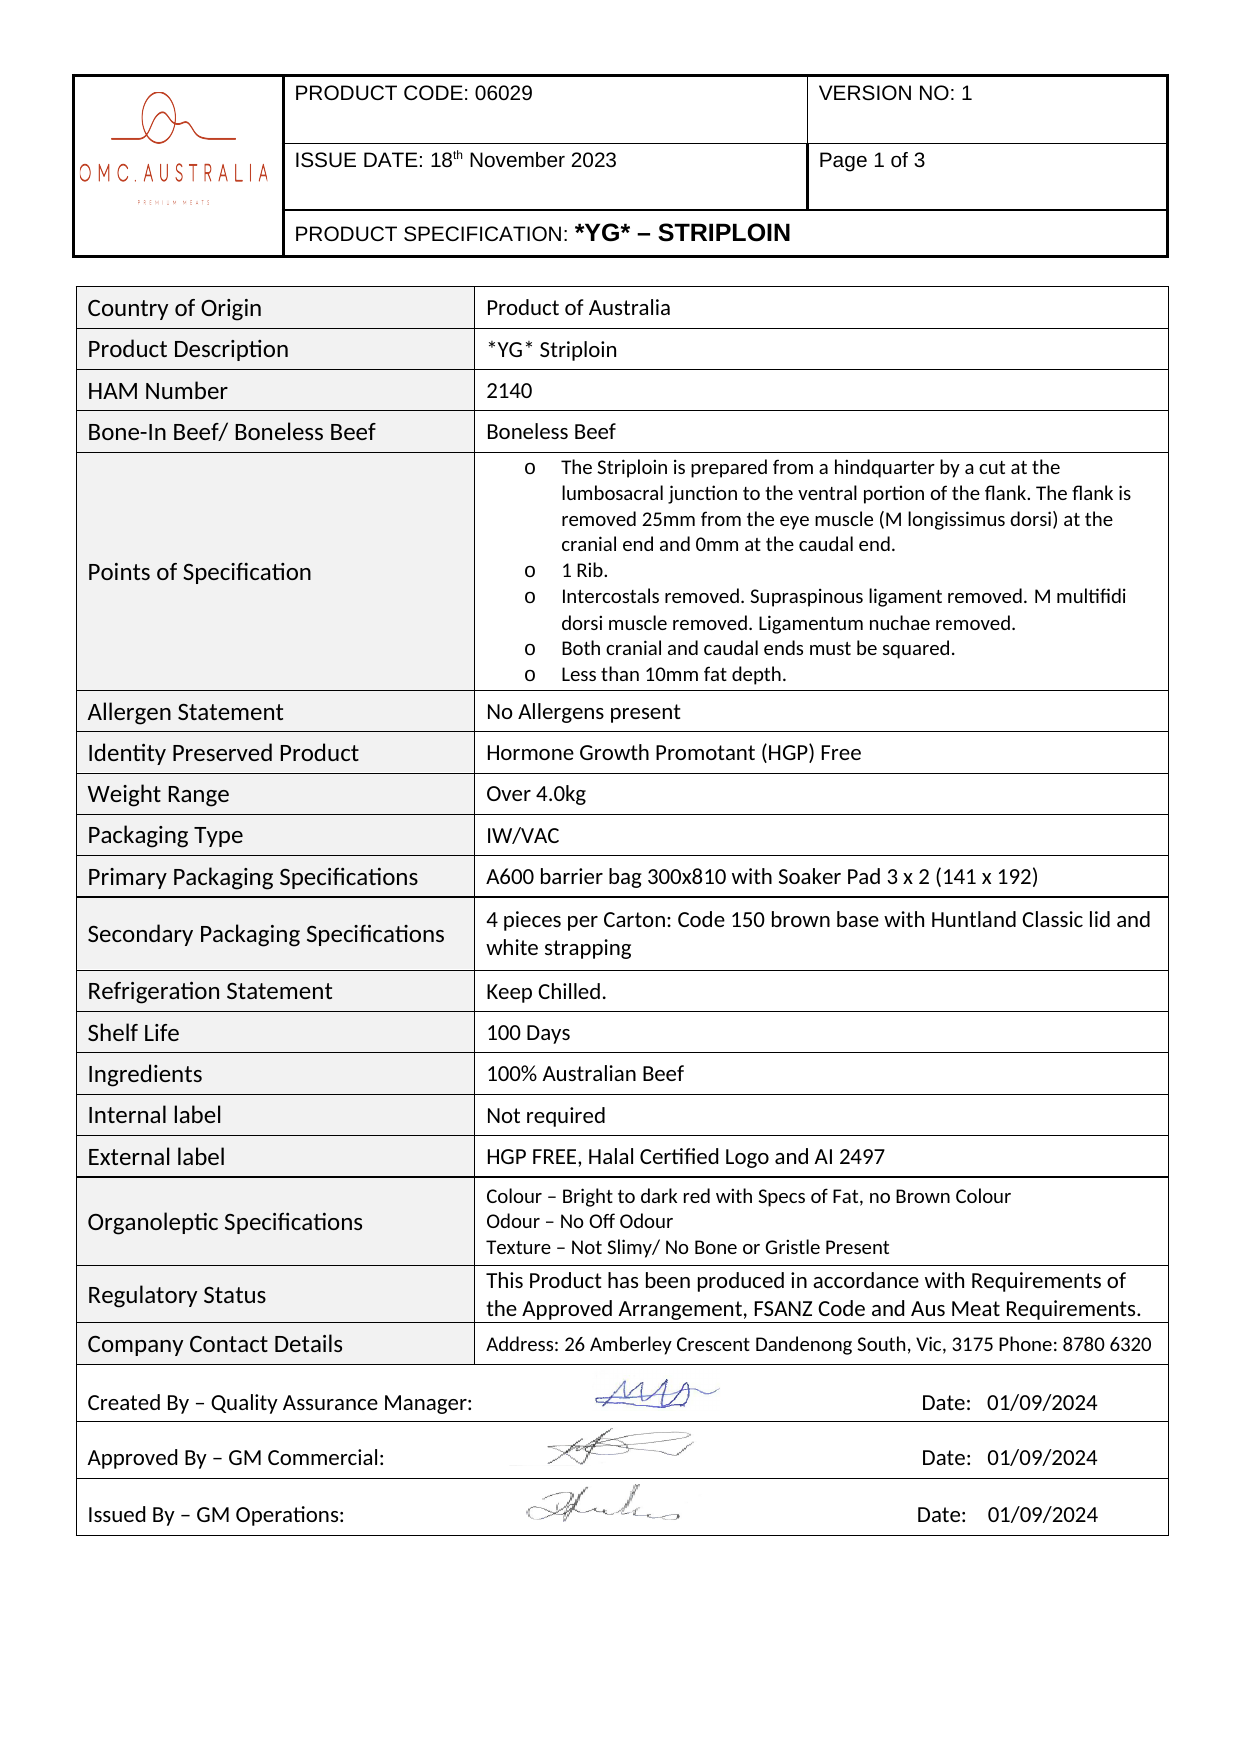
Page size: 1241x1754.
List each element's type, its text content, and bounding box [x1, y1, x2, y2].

table_cell Bone-In Beef/ Boneless Beef [77, 411, 474, 452]
table_cell No Allergens present [475, 691, 1168, 731]
picture [79, 92, 268, 205]
table_cell Not required [475, 1095, 1168, 1135]
table_cell Regulatory Status [77, 1266, 474, 1322]
picture [509, 1427, 711, 1466]
table_cell Company Contact Details [77, 1323, 474, 1364]
table_header Product of Australia [475, 287, 1168, 328]
table_cell Over 4.0kg [475, 774, 1168, 814]
table_header Country of Origin [77, 287, 474, 328]
table_cell Colour – Bright to dark red with Specs of Fat, no Brown Colour Odour – No Off Odour Texture – Not Slimy/ No Bone or Gristle Present [475, 1178, 1168, 1265]
table_cell Internal label [77, 1095, 474, 1135]
table_cell Product Description [77, 329, 474, 369]
picture [592, 1368, 721, 1411]
table_cell 2140 [475, 370, 1168, 410]
table_cell 4 pieces per Carton: Code 150 brown base with Huntland Classic lid and white strapping [475, 898, 1168, 969]
table_cell Hormone Growth Promotant (HGP) Free [475, 732, 1168, 772]
table_cell A600 barrier bag 300x810 with Soaker Pad 3 x 2 (141 x 192) [475, 856, 1168, 896]
table_cell Address: 26 Amberley Crescent Dandenong South, Vic, 3175 Phone: 8780 6320 [475, 1323, 1168, 1364]
table_cell External label [77, 1136, 474, 1176]
table_cell 100% Australian Beef [475, 1053, 1168, 1094]
table_cell Boneless Beef [475, 411, 1168, 452]
table_cell Identity Preserved Product [77, 732, 474, 772]
table_cell Approved By – GM Commercial: Date: 01/09/2024 [77, 1422, 1168, 1478]
table_cell Ingredients [77, 1053, 474, 1094]
table_cell Keep Chilled. [475, 971, 1168, 1011]
table_cell Organoleptic Specifications [77, 1178, 474, 1265]
table_cell Created By – Quality Assurance Manager: Date: 01/09/2024 [77, 1365, 1168, 1421]
table_cell HAM Number [77, 370, 474, 410]
table_cell *YG* Striploin [475, 329, 1168, 369]
table_cell Primary Packaging Specifications [77, 856, 474, 896]
table_cell Issued By – GM Operations: Date: 01/09/2024 [77, 1479, 1168, 1534]
table_cell Points of Specification [77, 453, 474, 690]
table_cell HGP FREE, Halal Certified Logo and AI 2497 [475, 1136, 1168, 1176]
picture [505, 1484, 706, 1523]
table_cell Secondary Packaging Specifications [77, 898, 474, 969]
table_cell Refrigeration Statement [77, 971, 474, 1011]
table_cell Shelf Life [77, 1012, 474, 1052]
table_cell Weight Range [77, 774, 474, 814]
table_cell This Product has been produced in accordance with Requirements of the Approved Arrangement, FSANZ Code and Aus Meat Requirements. [475, 1266, 1168, 1322]
table_cell Packaging Type [77, 815, 474, 855]
table_cell 100 Days [475, 1012, 1168, 1052]
table_cell Allergen Statement [77, 691, 474, 731]
table_cell The Striploin is prepared from a hindquarter by a cut at the lumbosacral junction to the ventral portion of the flank. The flank is removed 25mm from the eye muscle (M longissimus dorsi) at the cranial end and 0mm at the caudal end. 1 Rib. Intercostals removed. Supraspinous ligament removed. M multifidi dorsi muscle removed. Ligamentum nuchae removed. Both cranial and caudal ends must be squared. Less than 10mm fat depth. [475, 453, 1168, 690]
table_cell IW/VAC [475, 815, 1168, 855]
